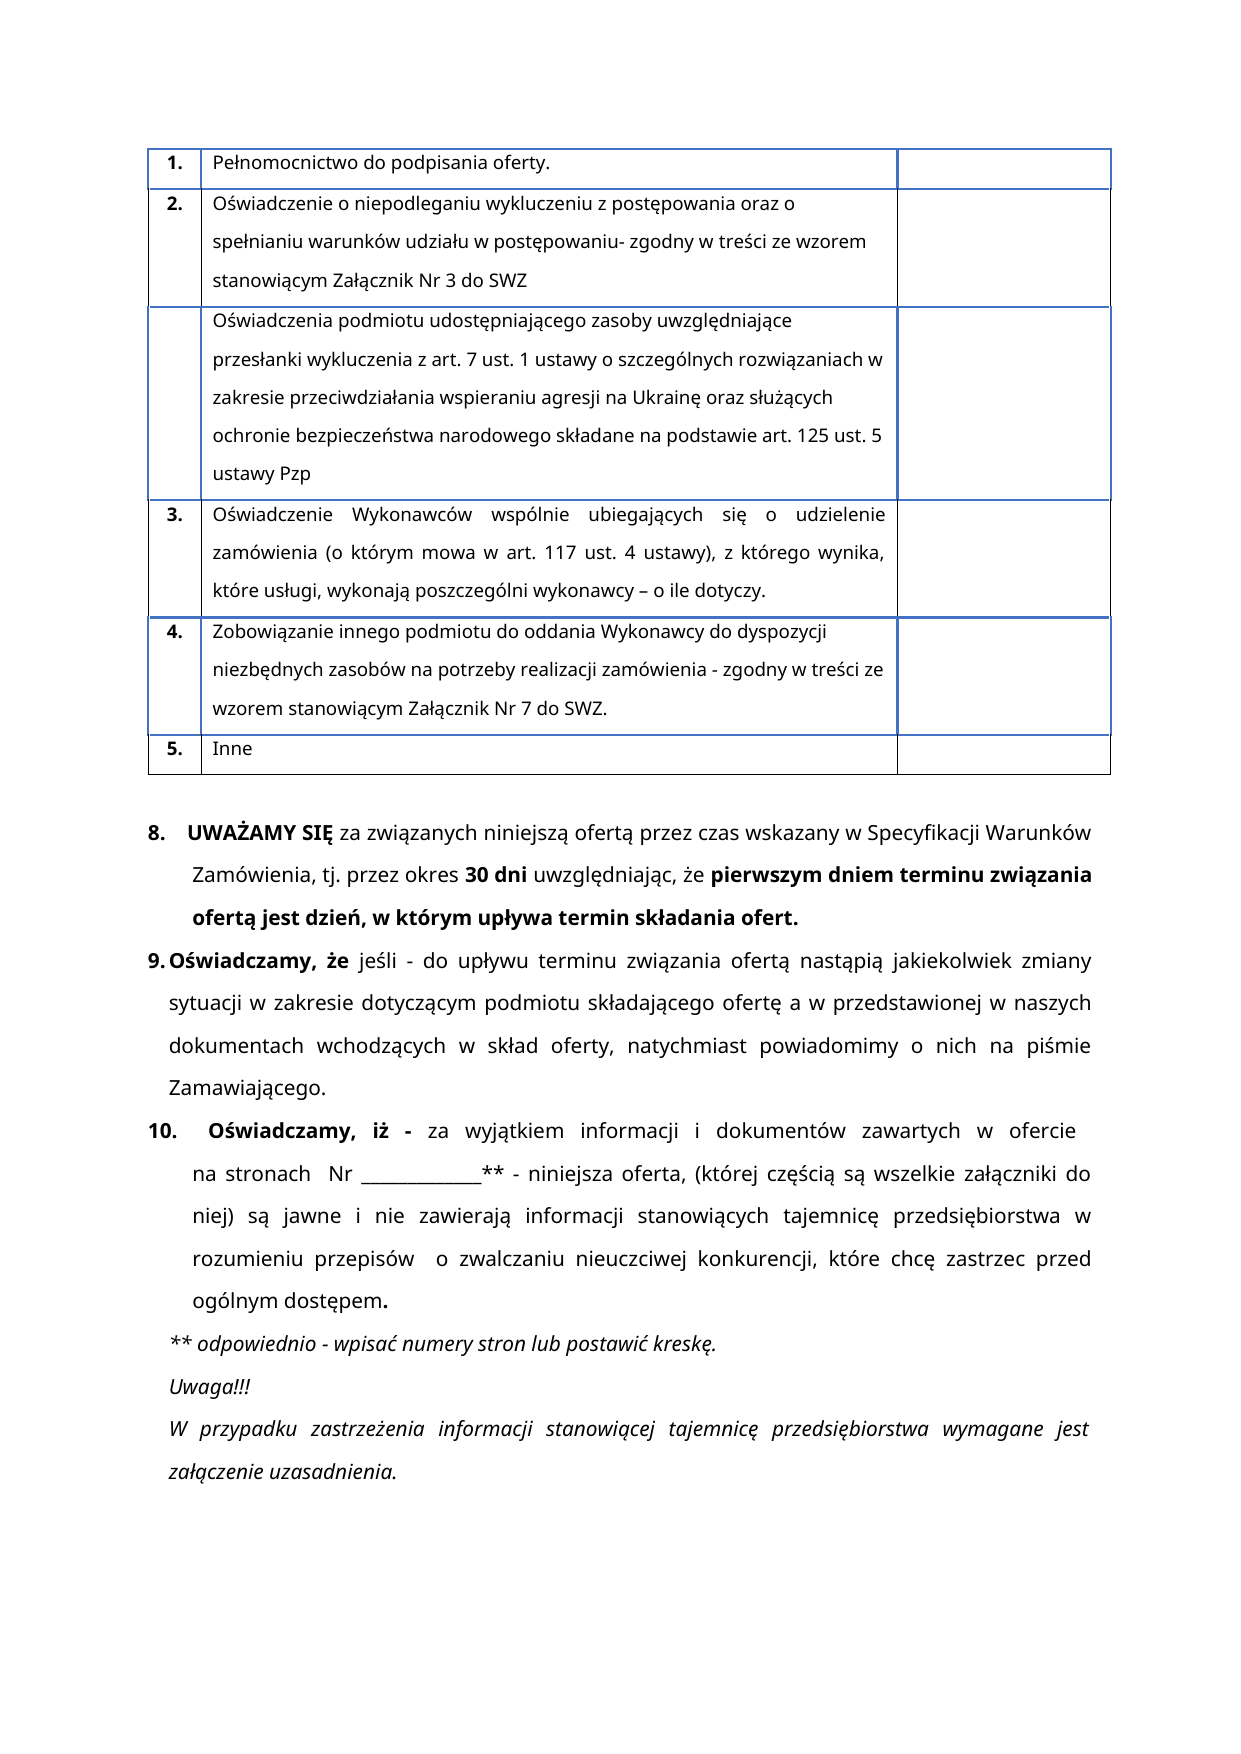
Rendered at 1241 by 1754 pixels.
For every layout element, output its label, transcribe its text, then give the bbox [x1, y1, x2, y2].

table_cell [149, 307, 200, 499]
list UWAŻAMY SIĘ za związanych niniejszą ofertą przez czas wskazany w Specyfikacji Warunków Zamówienia, tj. przez okres 30 dni uwzględniając, że pierwszym dniem terminu związania ofertą jest dzień, w którym upływa termin składania ofert. [148, 818, 1093, 932]
table_cell 2. [149, 189, 201, 306]
table_cell [898, 734, 1110, 774]
list Oświadczamy, że jeśli - do upływu terminu związania ofertą nastąpią jakiekolwiek zmiany sytuacji w zakresie dotyczącym podmiotu składającego ofertę a w przedstawionej w naszych dokumentach wchodzących w skład oferty, natychmiast powiadomimy o nich na piśmie Zamawiającego. [148, 946, 1093, 1102]
list Oświadczamy, iż - za wyjątkiem informacji i dokumentów zawartych w ofercie na stronach Nr _____________** - niniejsza oferta, (której częścią są wszelkie załączniki do niej) są jawne i nie zawierają informacji stanowiących tajemnicę przedsiębiorstwa w rozumieniu przepisów o zwalczaniu nieuczciwej konkurencji, które chcę zastrzec przed ogólnym dostępem. [148, 1116, 1093, 1315]
table_cell [899, 150, 1110, 188]
table_cell Oświadczenie o niepodleganiu wykluczeniu z postępowania oraz o spełnianiu warunków udziału w postępowaniu- zgodny w treści ze wzorem stanowiącym Załącznik Nr 3 do SWZ [202, 190, 897, 306]
table_cell [899, 306, 1110, 499]
table_cell 4. [149, 617, 200, 733]
table_cell Inne [202, 736, 897, 774]
table_cell 5. [149, 735, 201, 774]
table_cell Oświadczenia podmiotu udostępniającego zasoby uwzględniające przesłanki wykluczenia z art. 7 ust. 1 ustawy o szczególnych rozwiązaniach w zakresie przeciwdziałania wspieraniu agresji na Ukrainę oraz służących ochronie bezpieczeństwa narodowego składane na podstawie art. 125 ust. 5 ustawy Pzp [202, 308, 896, 499]
text ** odpowiednio - wpisać numery stron lub postawić kreskę. Uwaga!!! [168, 1329, 1093, 1400]
table_cell [898, 188, 1110, 306]
table_cell [898, 499, 1110, 616]
table_cell 1. [149, 150, 200, 188]
table_cell Oświadczenie Wykonawców wspólnie ubiegających się o udzielenie zamówienia (o którym mowa w art. 117 ust. 4 ustawy), z którego wynika, które usługi, wykonają poszczególni wykonawcy – o ile dotyczy. [202, 501, 897, 616]
table_cell Zobowiązanie innego podmiotu do oddania Wykonawcy do dyspozycji niezbędnych zasobów na potrzeby realizacji zamówienia - zgodny w treści ze wzorem stanowiącym Załącznik Nr 7 do SWZ. [202, 619, 896, 733]
text W przypadku zastrzeżenia informacji stanowiącej tajemnicę przedsiębiorstwa wymagane jest załączenie uzasadnienia. [168, 1414, 1093, 1485]
table_cell Pełnomocnictwo do podpisania oferty. [202, 150, 896, 188]
table_cell 3. [149, 500, 201, 616]
table_cell [899, 616, 1110, 733]
